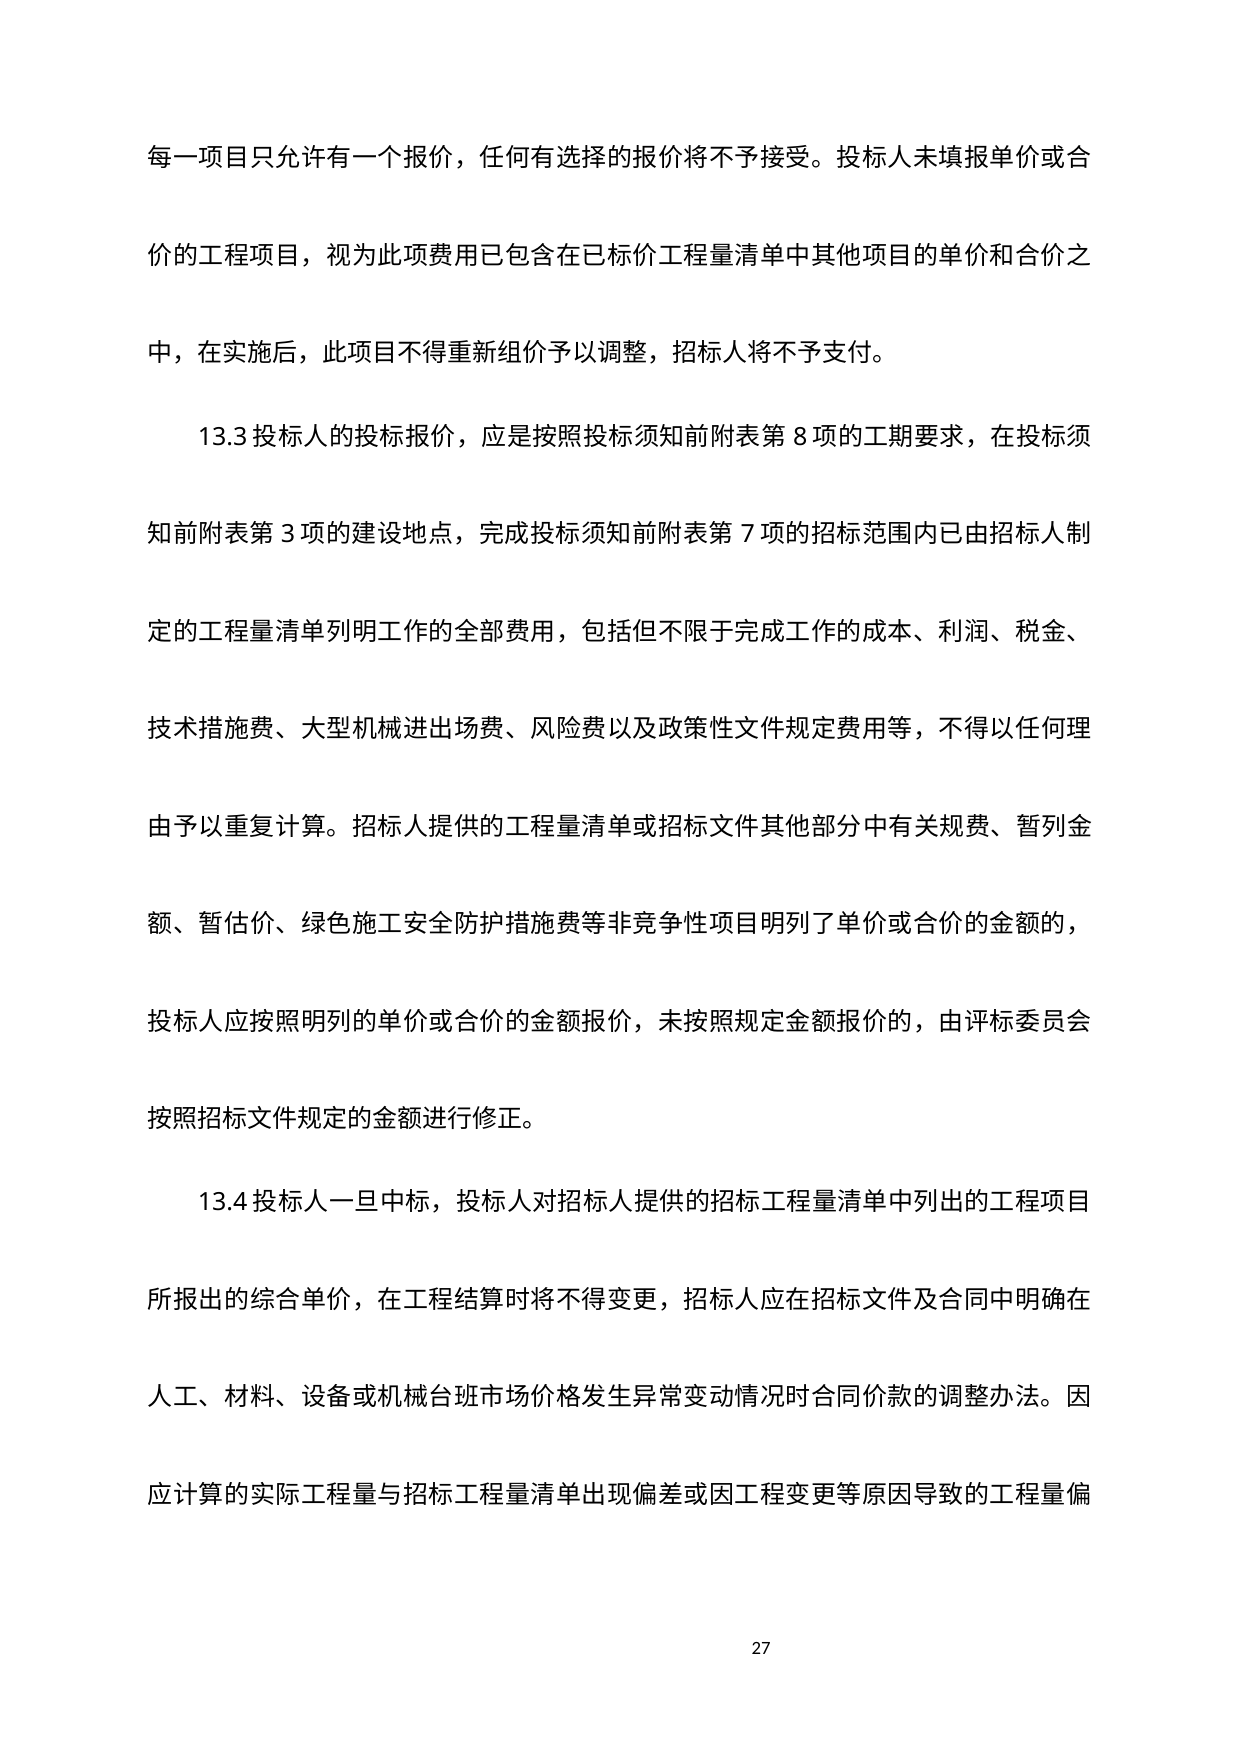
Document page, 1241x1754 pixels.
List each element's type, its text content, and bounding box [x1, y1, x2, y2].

text 13.3投标人的投标报价，应是按照投标须知前附表第8项的工期要求，在投标须知前附表第3项的建设地点，完成投标须知前附表第7项的招标范围内已由招标人制定的工程量清单列明工作的全部费用，包括但不限于完成工作的成本、利润、税金、技术措施费、大型机械进出场费、风险费以及政策性文件规定费用等，不得以任何理由予以重复计算。招标人提供的工程量清单或招标文件其他部分中有关规费、暂列金额、暂估价、绿色施工安全防护措施费等非竞争性项目明列了单价或合价的金额的，投标人应按照明列的单价或合价的金额报价，未按照规定金额报价的，由评标委员会按照招标文件规定的金额进行修正。 [148, 402, 1092, 1149]
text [148, 1167, 1092, 1525]
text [148, 123, 1092, 383]
